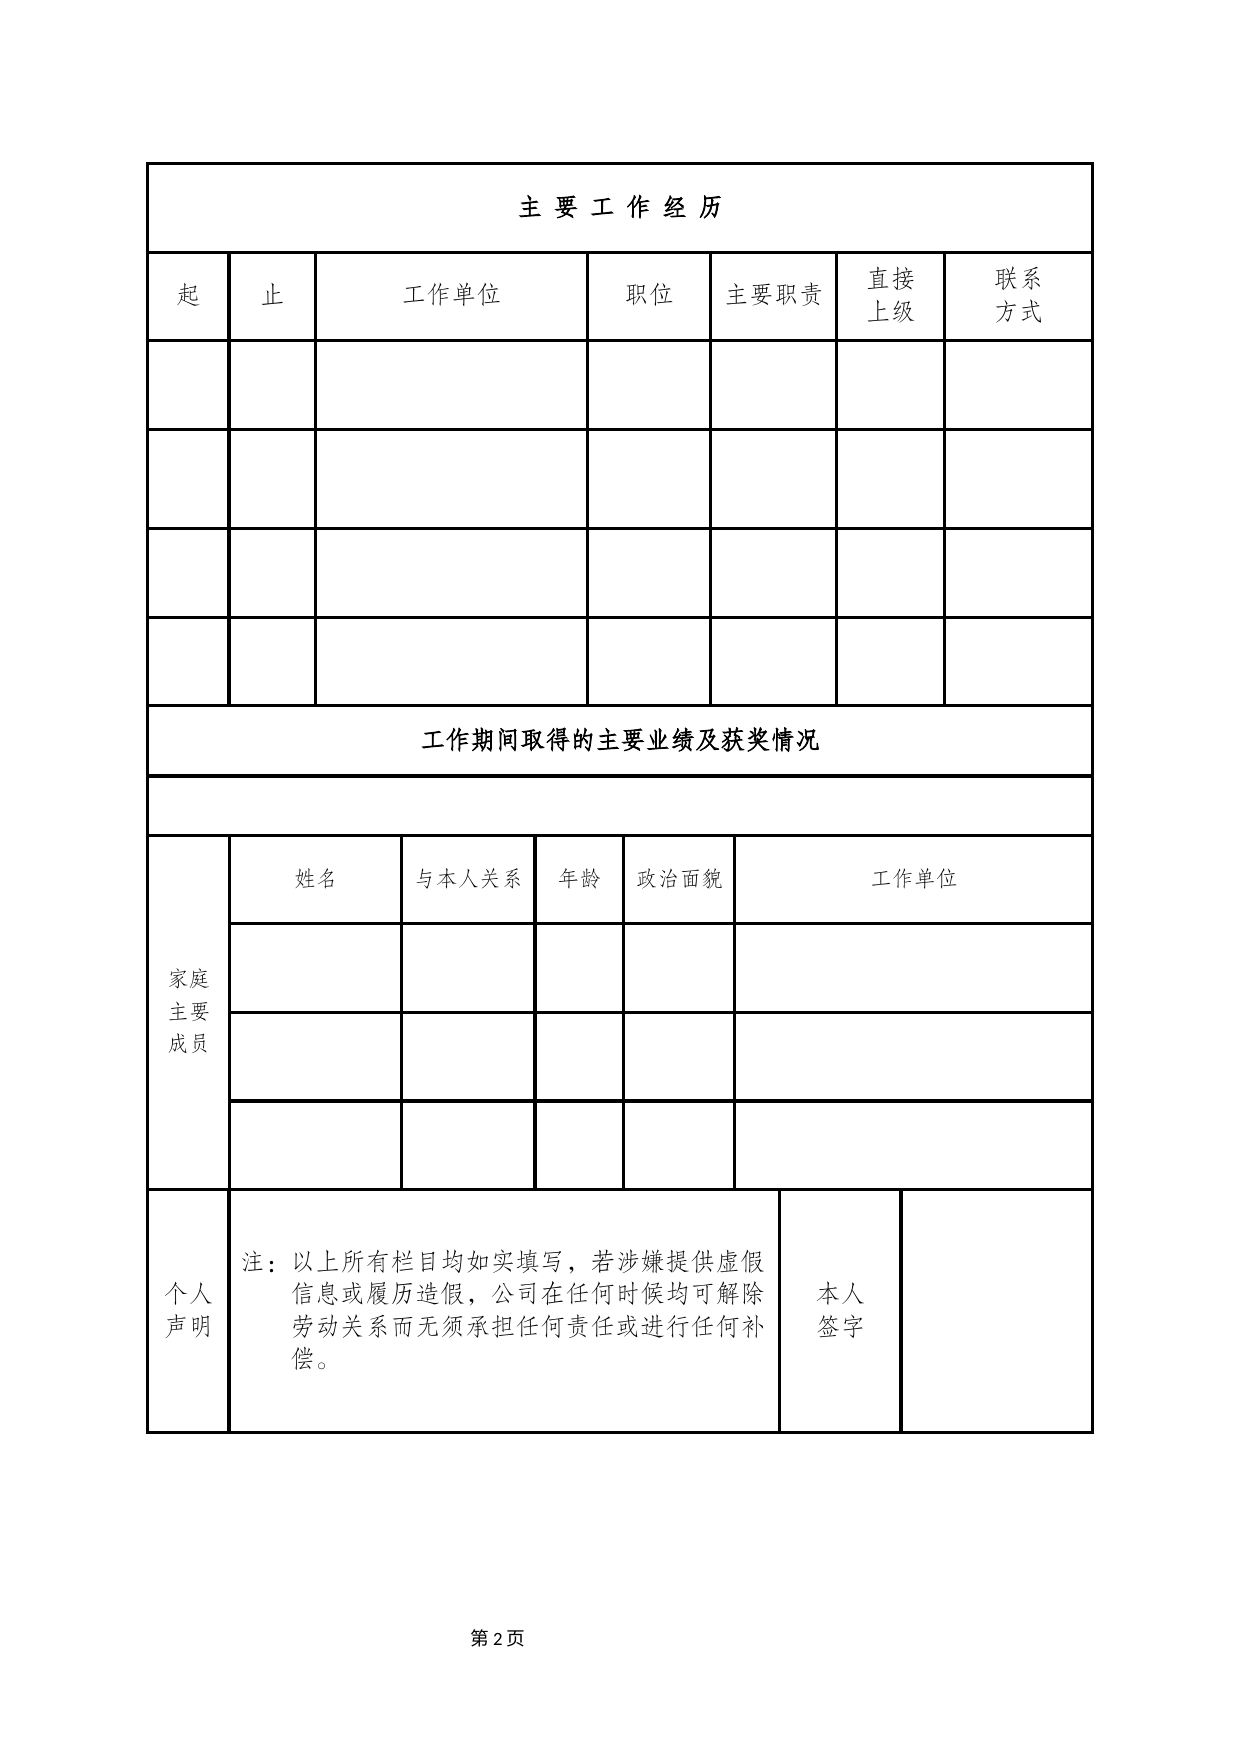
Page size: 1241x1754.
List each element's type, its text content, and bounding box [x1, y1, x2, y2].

table_cell [838, 342, 943, 428]
table_cell 与本人关系 [403, 837, 533, 922]
table_cell [589, 530, 709, 616]
table_cell [625, 925, 733, 1011]
table_cell [231, 1103, 400, 1188]
table_cell [149, 342, 227, 428]
table_cell [317, 431, 586, 527]
table_cell [625, 1103, 733, 1188]
table_cell 职位 [589, 254, 709, 339]
table_cell [231, 925, 400, 1011]
table_cell 主要职责 [712, 254, 835, 339]
table_cell [736, 1014, 1091, 1099]
table_cell [838, 530, 943, 616]
table_cell [537, 925, 622, 1011]
table_cell [231, 1014, 400, 1099]
table_cell [537, 1014, 622, 1099]
table_cell 个人 声明 [149, 1191, 227, 1431]
table_cell [589, 342, 709, 428]
table_cell [625, 1014, 733, 1099]
table_cell 止 [231, 254, 314, 339]
table_cell 年龄 [537, 837, 622, 922]
table_cell 政治面貌 [625, 837, 733, 922]
table_cell [537, 1103, 622, 1188]
table_cell [317, 342, 586, 428]
table_cell [403, 1014, 533, 1099]
table_cell [403, 1103, 533, 1188]
table_cell [149, 619, 227, 704]
table_cell [903, 1191, 1091, 1431]
table_cell 主 要 工 作 经 历 [149, 165, 1091, 251]
table_cell 工作单位 [736, 837, 1091, 922]
table_cell [712, 342, 835, 428]
table_cell [946, 342, 1091, 428]
table_cell [946, 530, 1091, 616]
table_cell [231, 619, 314, 704]
table_cell [736, 925, 1091, 1011]
table_cell [317, 619, 586, 704]
table_cell 本人 签字 [781, 1191, 899, 1431]
table_cell [712, 431, 835, 527]
table_cell [403, 925, 533, 1011]
table_cell 工作单位 [317, 254, 586, 339]
table_cell [589, 619, 709, 704]
table_cell [838, 619, 943, 704]
table_cell [712, 619, 835, 704]
table_cell 家庭主要成员 [149, 837, 228, 1188]
table_cell [946, 431, 1091, 527]
table_cell 直接 上级 [838, 254, 943, 339]
table_cell [149, 778, 1091, 834]
table_cell [231, 530, 314, 616]
table_cell [149, 530, 227, 616]
table_cell [231, 431, 314, 527]
table_cell [946, 619, 1091, 704]
table_cell 工作期间取得的主要业绩及获奖情况 [149, 707, 1091, 774]
table_cell 注：以上所有栏目均如实填写，若涉嫌提供虚假信息或履历造假，公司在任何时候均可解除劳动关系而无须承担任何责任或进行任何补偿。 [231, 1191, 778, 1431]
table_cell [149, 431, 227, 527]
table_cell [231, 342, 314, 428]
table_cell [838, 431, 943, 527]
table_cell [736, 1103, 1091, 1188]
table_cell [712, 530, 835, 616]
table_cell 起 [149, 254, 227, 339]
table_cell [317, 530, 586, 616]
table_cell 姓名 [231, 837, 400, 922]
table_cell 联系 方式 [946, 254, 1091, 339]
table_cell [589, 431, 709, 527]
